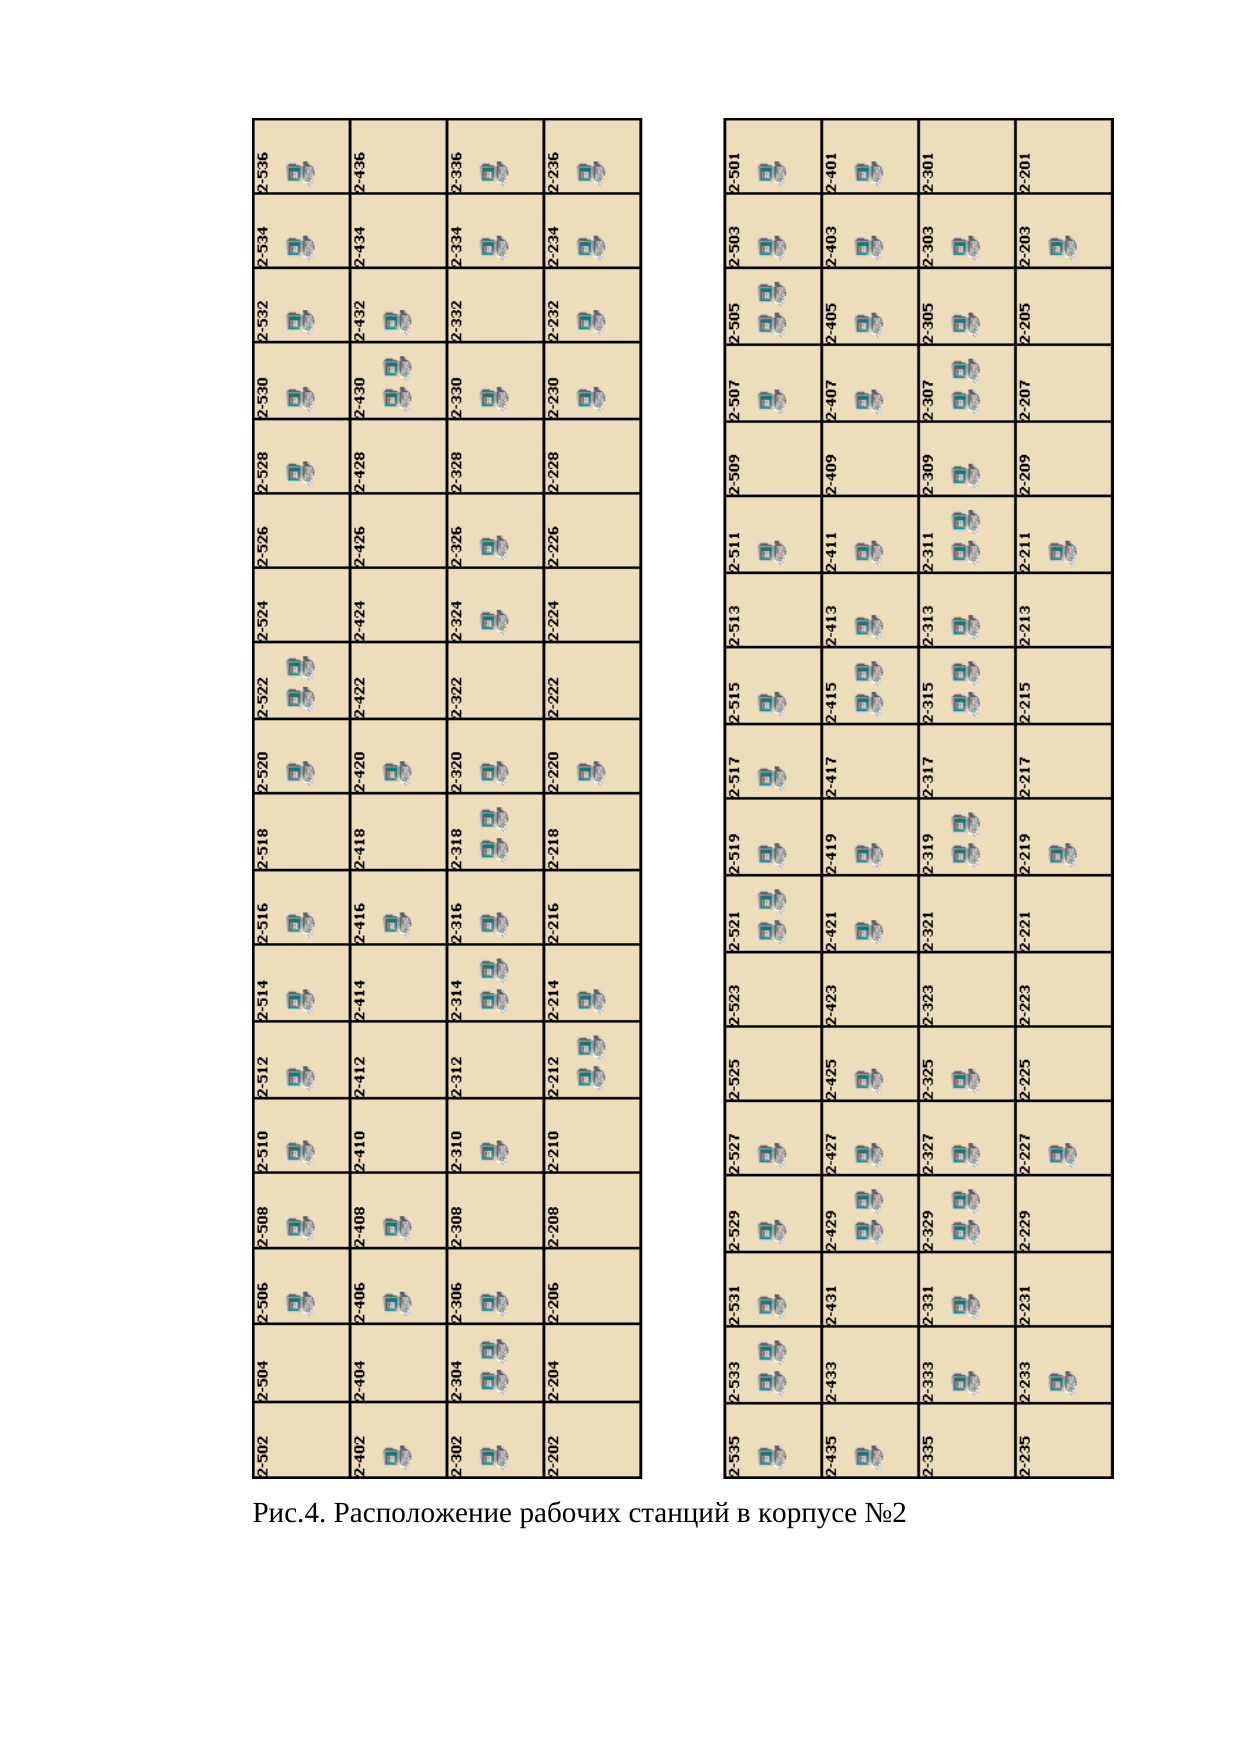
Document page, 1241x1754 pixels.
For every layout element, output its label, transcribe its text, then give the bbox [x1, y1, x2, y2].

picture [252, 118, 1114, 1479]
text Рис.4. Расположение рабочих станций в корпусе №2 [177, 1495, 1152, 1528]
